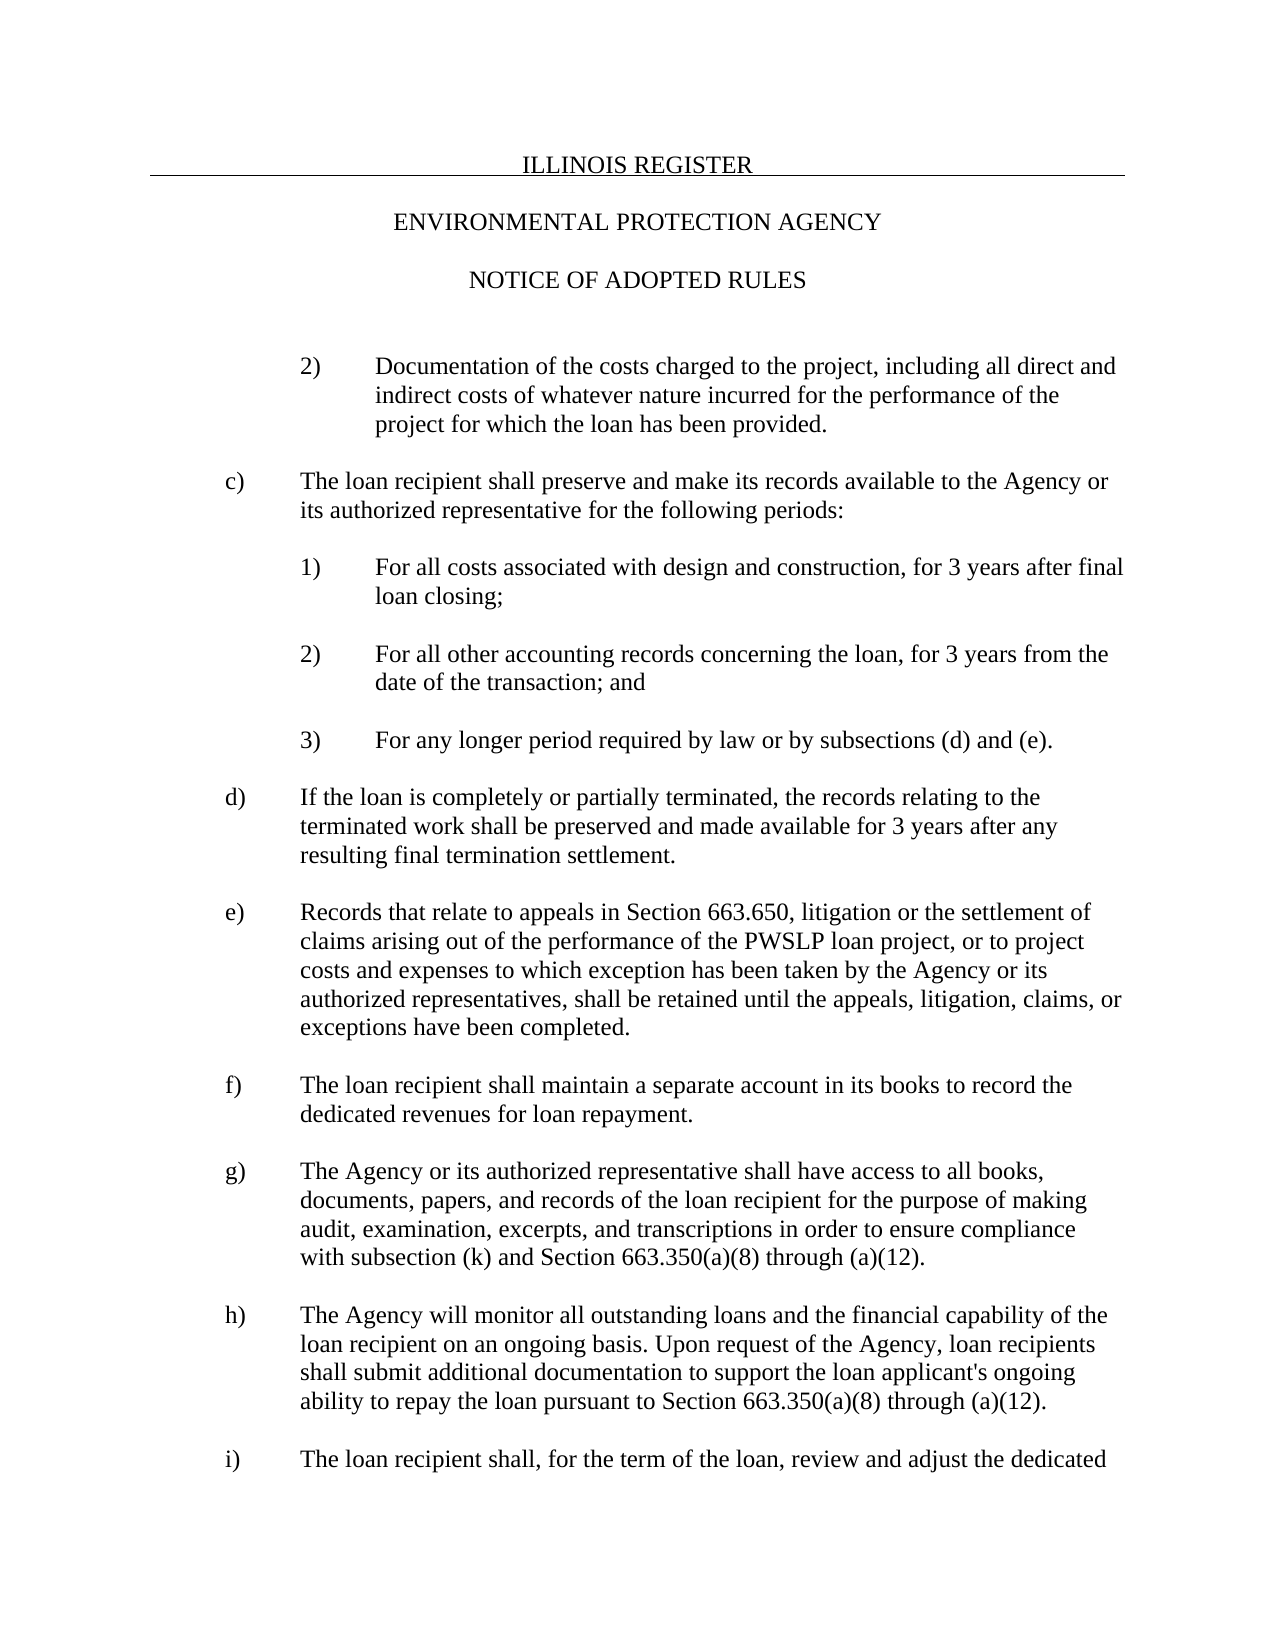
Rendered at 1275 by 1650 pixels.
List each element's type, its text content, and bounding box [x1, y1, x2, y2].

text 2) Documentation of the costs charged to the project, including all direct and indirect costs of whatever nature incurred for the performance of the project for which the loan has been provided. [300, 351, 1125, 437]
text 3) For any longer period required by law or by subsections (d) and (e). [300, 725, 1125, 754]
text d) If the loan is completely or partially terminated, the records relating to the terminated work shall be preserved and made available for 3 years after any resulting final termination settlement. [225, 782, 1125, 869]
text 1) For all costs associated with design and construction, for 3 years after final loan closing; [300, 552, 1125, 610]
text h) The Agency will monitor all outstanding loans and the financial capability of the loan recipient on an ongoing basis. Upon request of the Agency, loan recipients shall submit additional documentation to support the loan applicant's ongoing ability to repay the loan pursuant to Section 663.350(a)(8) through (a)(12). [225, 1300, 1125, 1415]
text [225, 1444, 1125, 1472]
text f) The loan recipient shall maintain a separate account in its books to record the dedicated revenues for loan repayment. [225, 1070, 1125, 1127]
text e) Records that relate to appeals in Section 663.650, litigation or the settlement of claims arising out of the performance of the PWSLP loan project, or to project costs and expenses to which exception has been taken by the Agency or its authorized representatives, shall be retained until the appeals, litigation, claims, or exceptions have been completed. [225, 897, 1125, 1041]
text 2) For all other accounting records concerning the loan, for 3 years from the date of the transaction; and [300, 639, 1125, 696]
text c) The loan recipient shall preserve and make its records available to the Agency or its authorized representative for the following periods: [225, 466, 1125, 524]
text g) The Agency or its authorized representative shall have access to all books, documents, papers, and records of the loan recipient for the purpose of making audit, examination, excerpts, and transcriptions in order to ensure compliance with subsection (k) and Section 663.350(a)(8) through (a)(12). [225, 1156, 1125, 1271]
